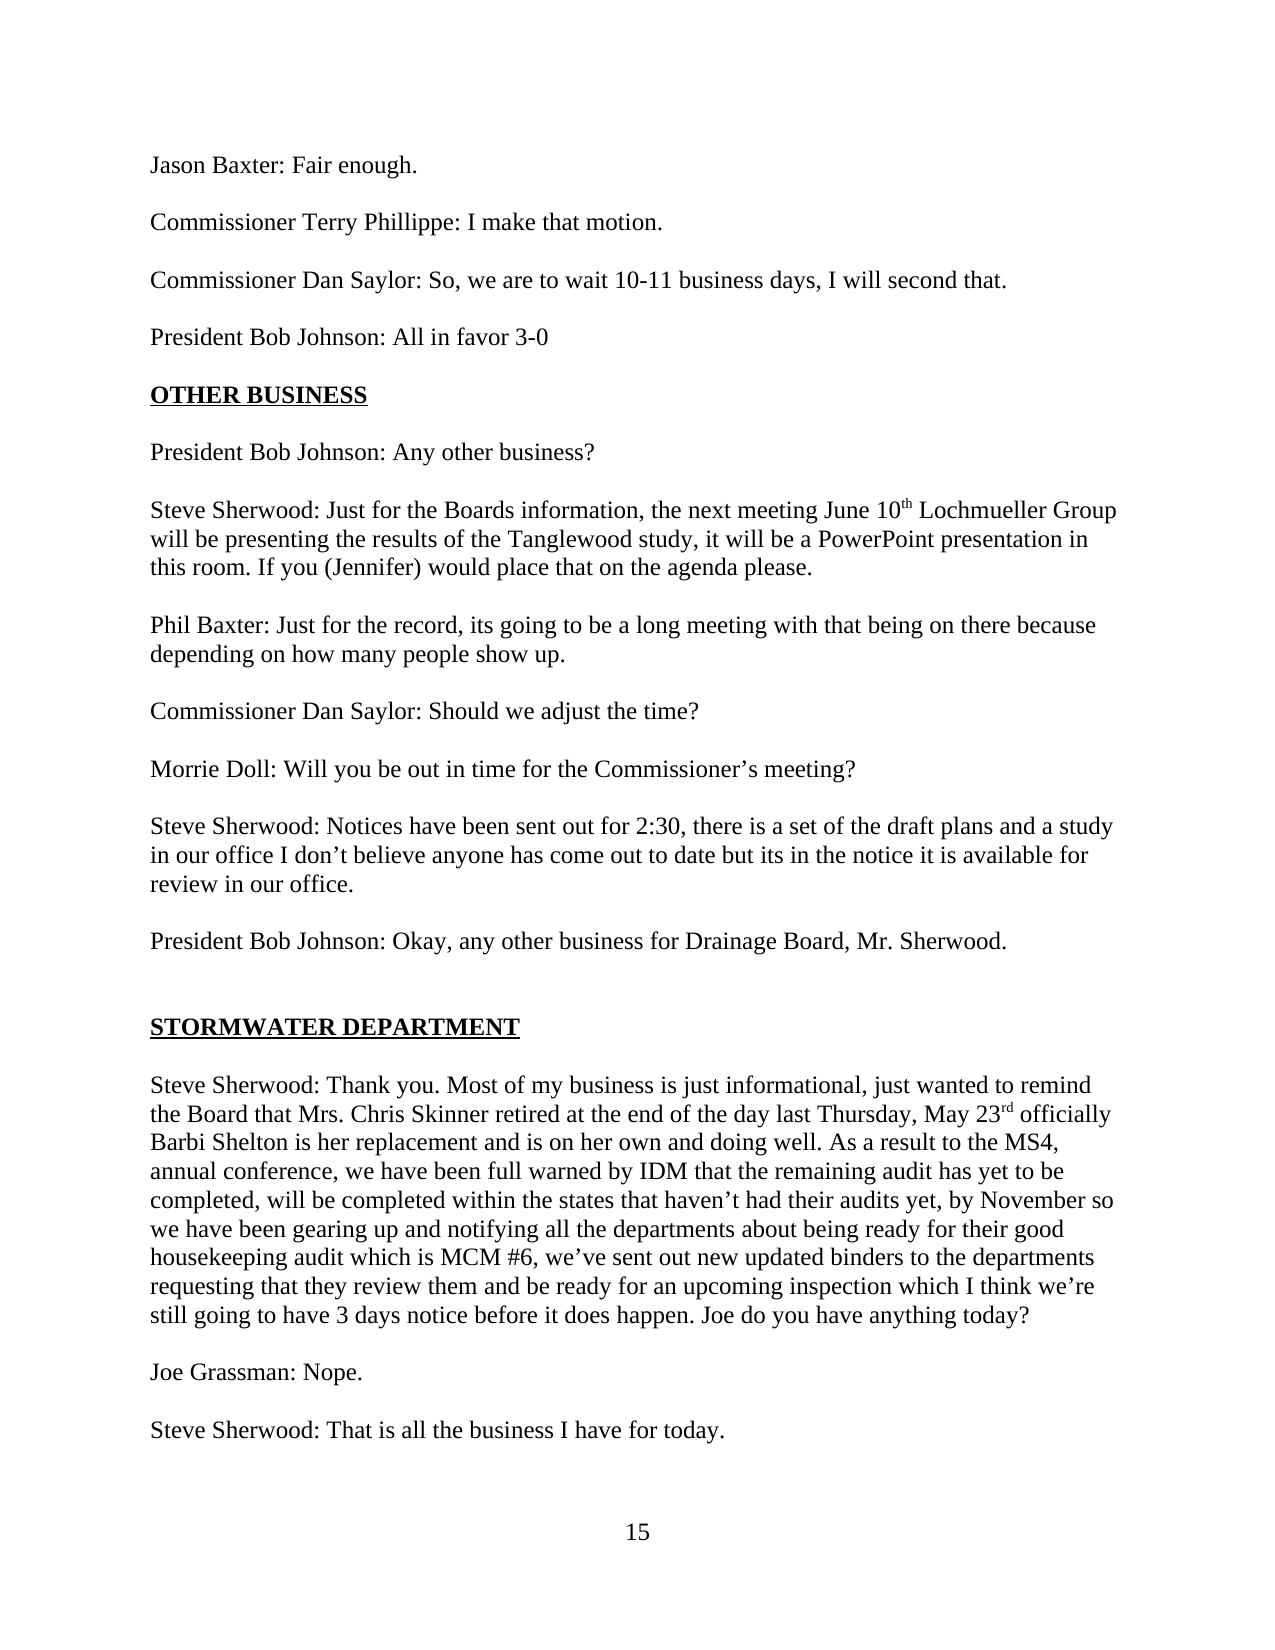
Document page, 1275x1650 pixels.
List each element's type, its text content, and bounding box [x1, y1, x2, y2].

text Joe Grassman: Nope. [150, 1357, 1125, 1386]
text Steve Sherwood: Notices have been sent out for 2:30, there is a set of the draft plans and a study in our office I don’t believe anyone has come out to date but its in the notice it is available for review in our office. [150, 811, 1125, 897]
text Jason Baxter: Fair enough. [150, 150, 1125, 179]
text Commissioner Terry Phillippe: I make that motion. [150, 207, 1125, 236]
text Steve Sherwood: Thank you. Most of my business is just informational, just wanted to remind the Board that Mrs. Chris Skinner retired at the end of the day last Thursday, May 23rd officially Barbi Shelton is her replacement and is on her own and doing well. As a result to the MS4, annual conference, we have been full warned by IDM that the remaining audit has yet to be completed, will be completed within the states that haven’t had their audits yet, by November so we have been gearing up and notifying all the departments about being ready for their good housekeeping audit which is MCM #6, we’ve sent out new updated binders to the departments requesting that they review them and be ready for an upcoming inspection which I think we’re still going to have 3 days notice before it does happen. Joe do you have anything today? [150, 1070, 1125, 1329]
text Commissioner Dan Saylor: Should we adjust the time? [150, 696, 1125, 725]
text President Bob Johnson: All in favor 3-0 [150, 322, 1125, 351]
text Steve Sherwood: Just for the Boards information, the next meeting June 10th Lochmueller Group will be presenting the results of the Tanglewood study, it will be a PowerPoint presentation in this room. If you (Jennifer) would place that on the agenda please. [150, 495, 1125, 581]
text Steve Sherwood: That is all the business I have for today. [150, 1415, 1125, 1444]
text STORMWATER DEPARTMENT [150, 1012, 1125, 1041]
text Morrie Doll: Will you be out in time for the Commissioner’s meeting? [150, 754, 1125, 782]
text President Bob Johnson: Okay, any other business for Drainage Board, Mr. Sherwood. [150, 926, 1125, 955]
text Commissioner Dan Saylor: So, we are to wait 10-11 business days, I will second that. [150, 265, 1125, 294]
text President Bob Johnson: Any other business? [150, 437, 1125, 466]
text OTHER BUSINESS [150, 380, 1125, 409]
text Phil Baxter: Just for the record, its going to be a long meeting with that being on there because depending on how many people show up. [150, 610, 1125, 667]
